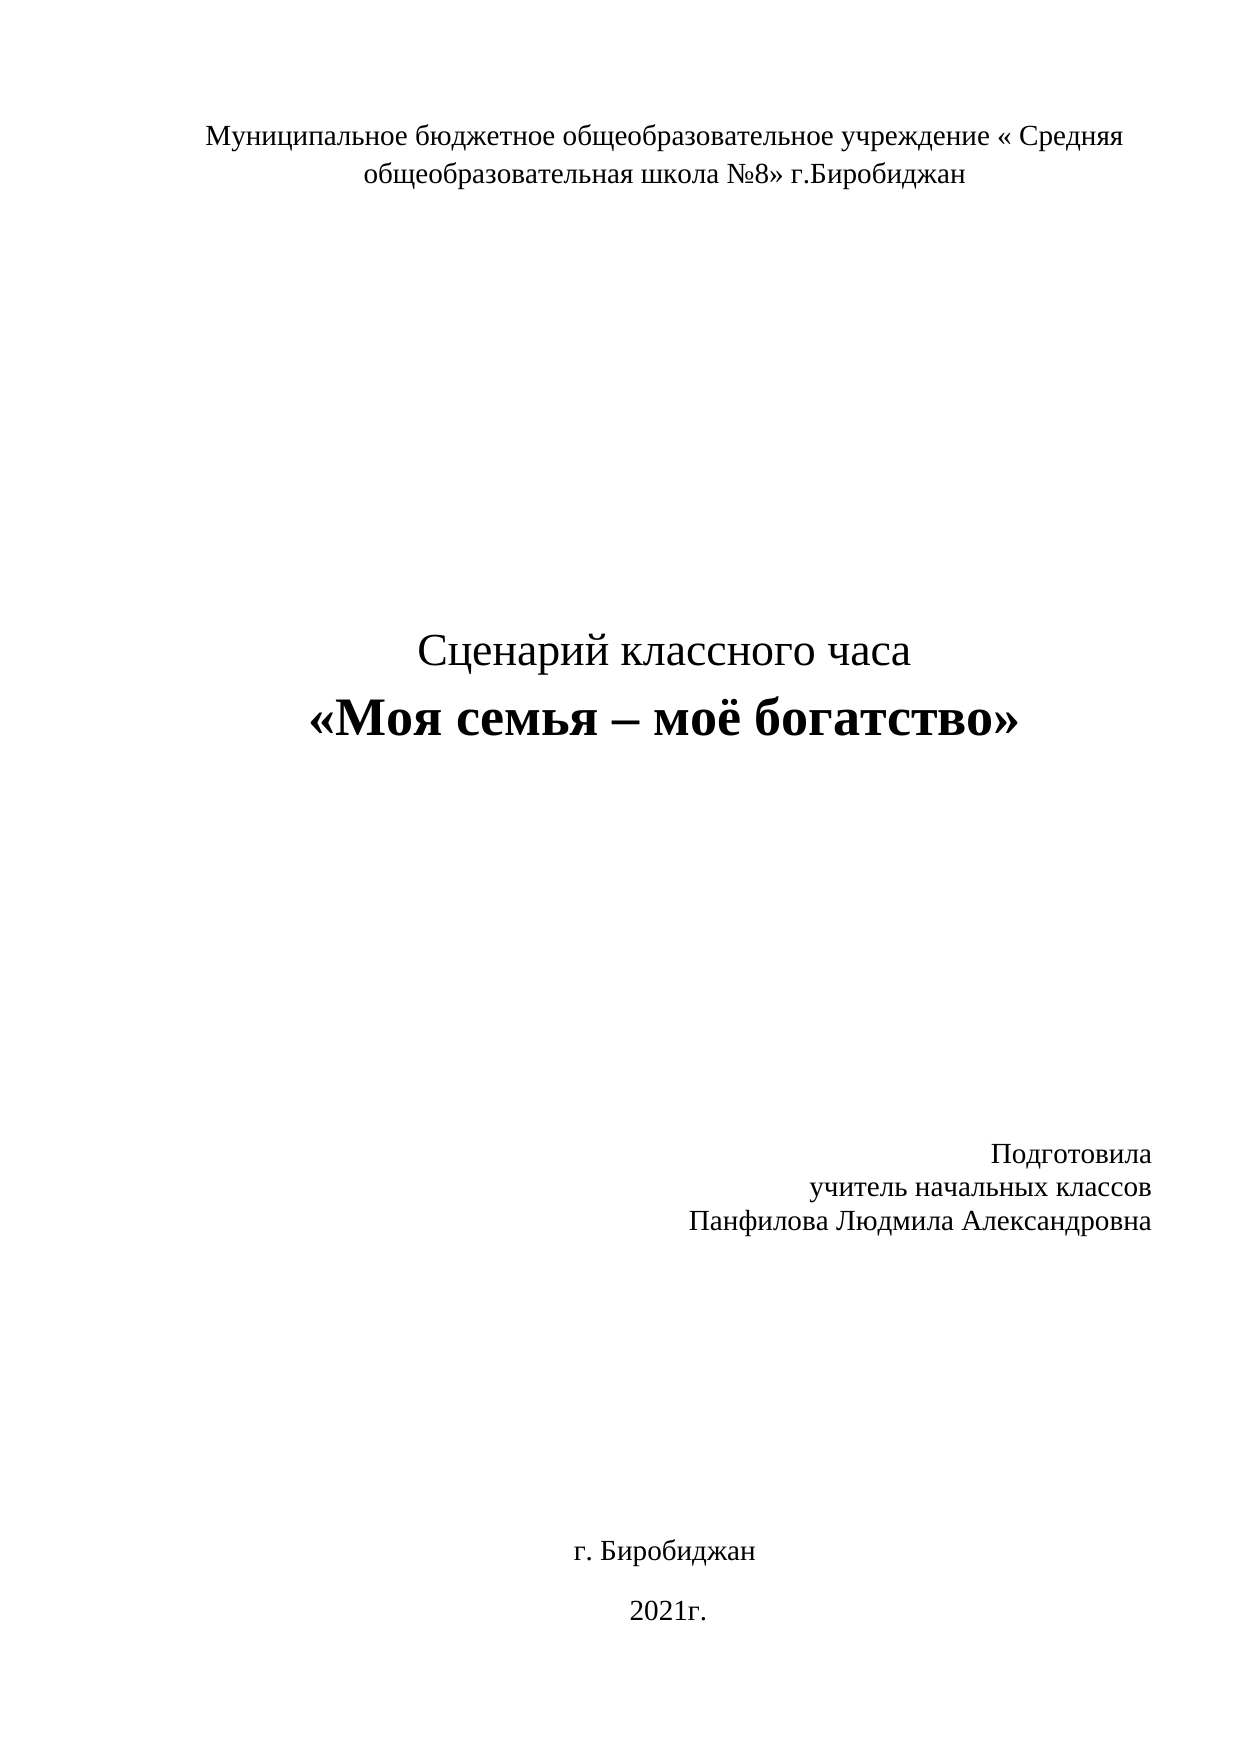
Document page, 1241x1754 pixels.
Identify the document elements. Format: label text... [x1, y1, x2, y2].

text учитель начальных классов [177, 1169, 1152, 1203]
text 2021г. [177, 1593, 1152, 1626]
text Подготовила [177, 1136, 1152, 1169]
text г. Биробиджан [177, 1533, 1152, 1567]
text Сценарий классного часа «Моя семья – моё богатство» [177, 623, 1152, 747]
text Панфилова Людмила Александровна [177, 1203, 1152, 1236]
text Муниципальное бюджетное общеобразовательное учреждение « Средняя общеобразовательная школа №8» г.Биробиджан [177, 118, 1152, 190]
